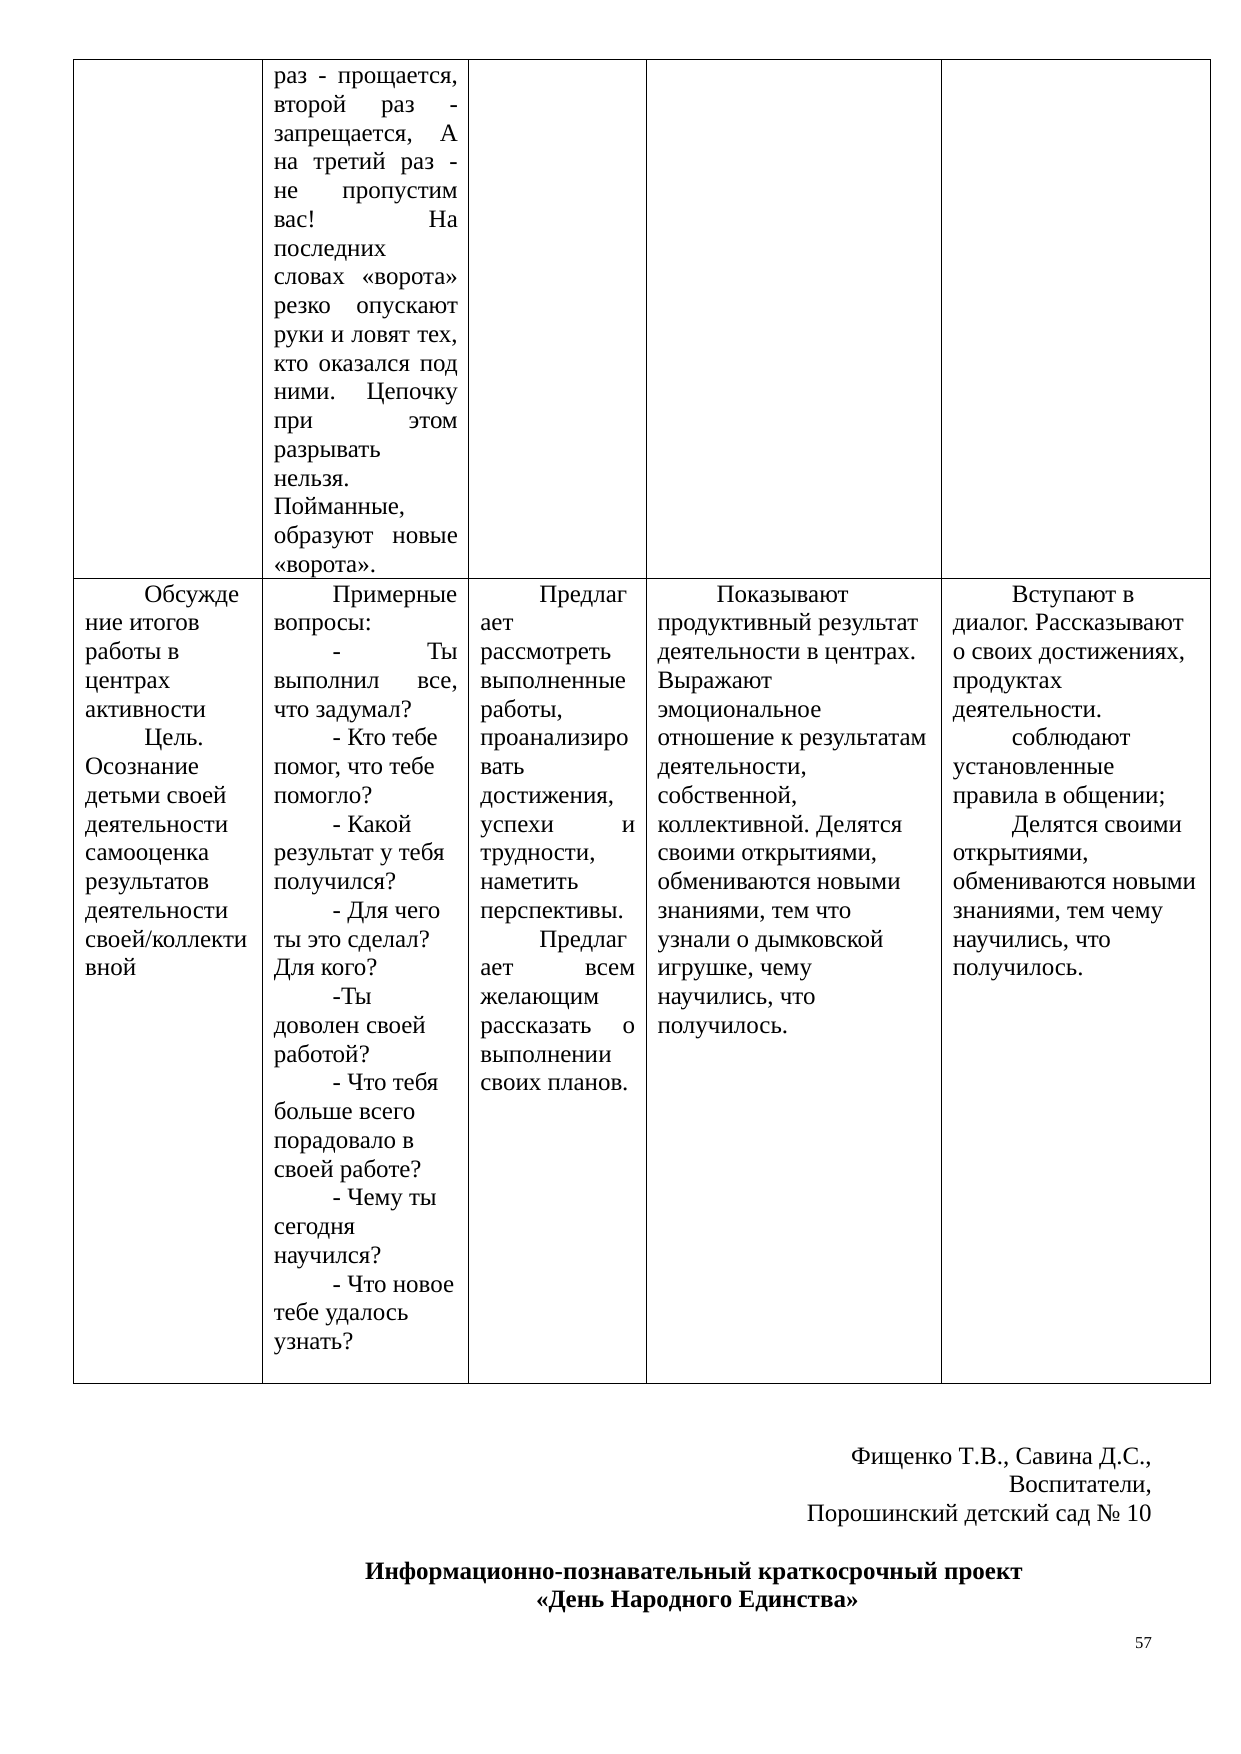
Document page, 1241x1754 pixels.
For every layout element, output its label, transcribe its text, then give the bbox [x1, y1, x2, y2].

text Информационно-познавательный краткосрочный проект [177, 1556, 1152, 1584]
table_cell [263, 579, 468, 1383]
text Порошинский детский сад № 10 [177, 1498, 1152, 1527]
text «День Народного Единства» [177, 1584, 1152, 1613]
text Воспитатели, [177, 1469, 1152, 1498]
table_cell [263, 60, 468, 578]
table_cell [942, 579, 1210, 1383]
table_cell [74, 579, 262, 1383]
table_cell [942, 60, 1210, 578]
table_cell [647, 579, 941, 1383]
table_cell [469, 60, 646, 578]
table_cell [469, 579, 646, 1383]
text Фищенко Т.В., Савина Д.С., [177, 1441, 1152, 1469]
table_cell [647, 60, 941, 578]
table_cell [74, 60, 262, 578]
